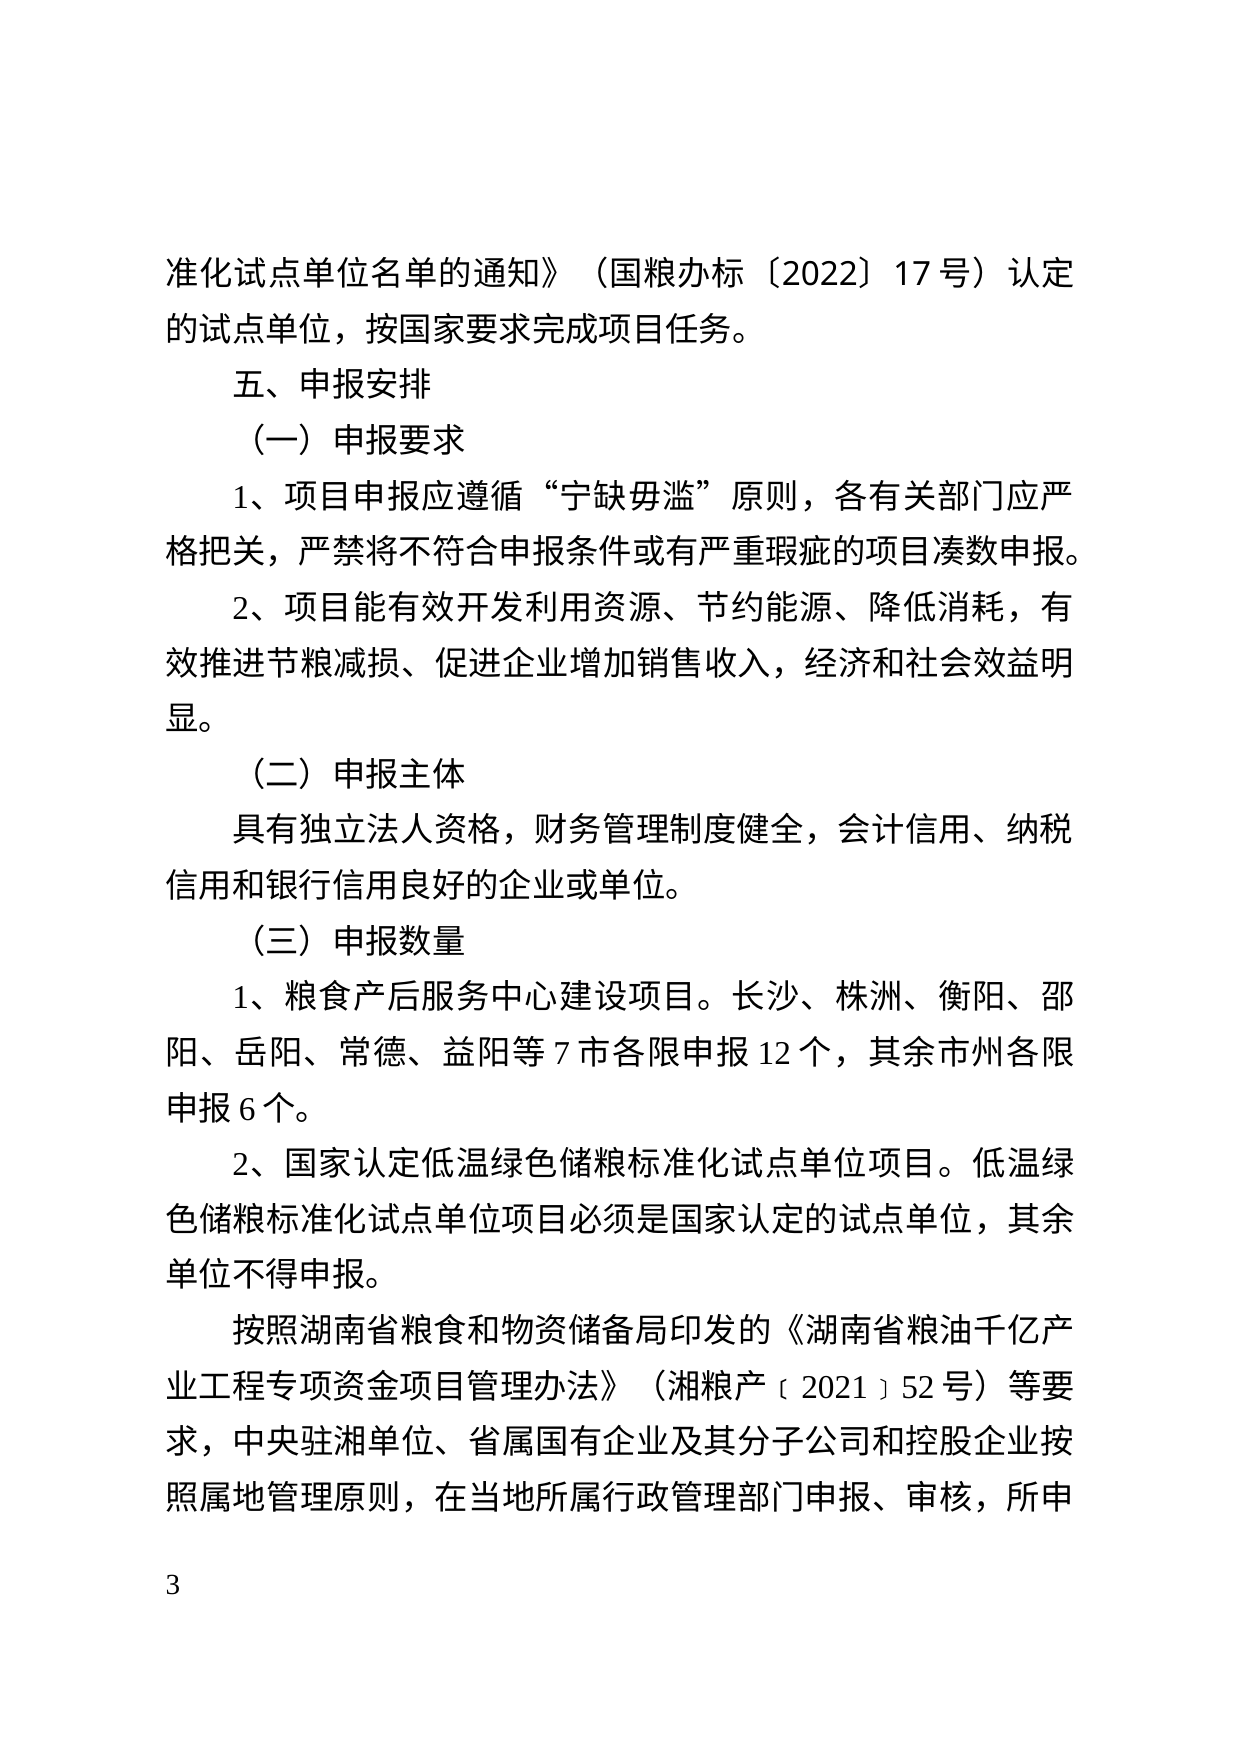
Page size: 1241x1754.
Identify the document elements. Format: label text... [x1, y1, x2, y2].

list 1、粮食产后服务中心建设项目。长沙、株洲、衡阳、邵阳、岳阳、常德、益阳等7市各限申报12个，其余市州各限申报6个。 [165, 966, 1075, 1133]
text 1、项目申报应遵循“宁缺毋滥”原则，各有关部门应严格把关，严禁将不符合申报条件或有严重瑕疵的项目凑数申报。 [165, 466, 1075, 577]
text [165, 1300, 1075, 1523]
text 2、国家认定低温绿色储粮标准化试点单位项目。低温绿色储粮标准化试点单位项目必须是国家认定的试点单位，其余单位不得申报。 [165, 1133, 1075, 1300]
text （二）申报主体 [165, 744, 1075, 799]
text （一）申报要求 [165, 410, 1075, 466]
text 五、申报安排 [232, 354, 1075, 410]
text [165, 243, 1075, 354]
text （三）申报数量 [165, 911, 1075, 966]
text 具有独立法人资格，财务管理制度健全，会计信用、纳税信用和银行信用良好的企业或单位。 [165, 799, 1075, 911]
text 2、项目能有效开发利用资源、节约能源、降低消耗，有效推进节粮减损、促进企业增加销售收入，经济和社会效益明显。 [165, 577, 1075, 744]
